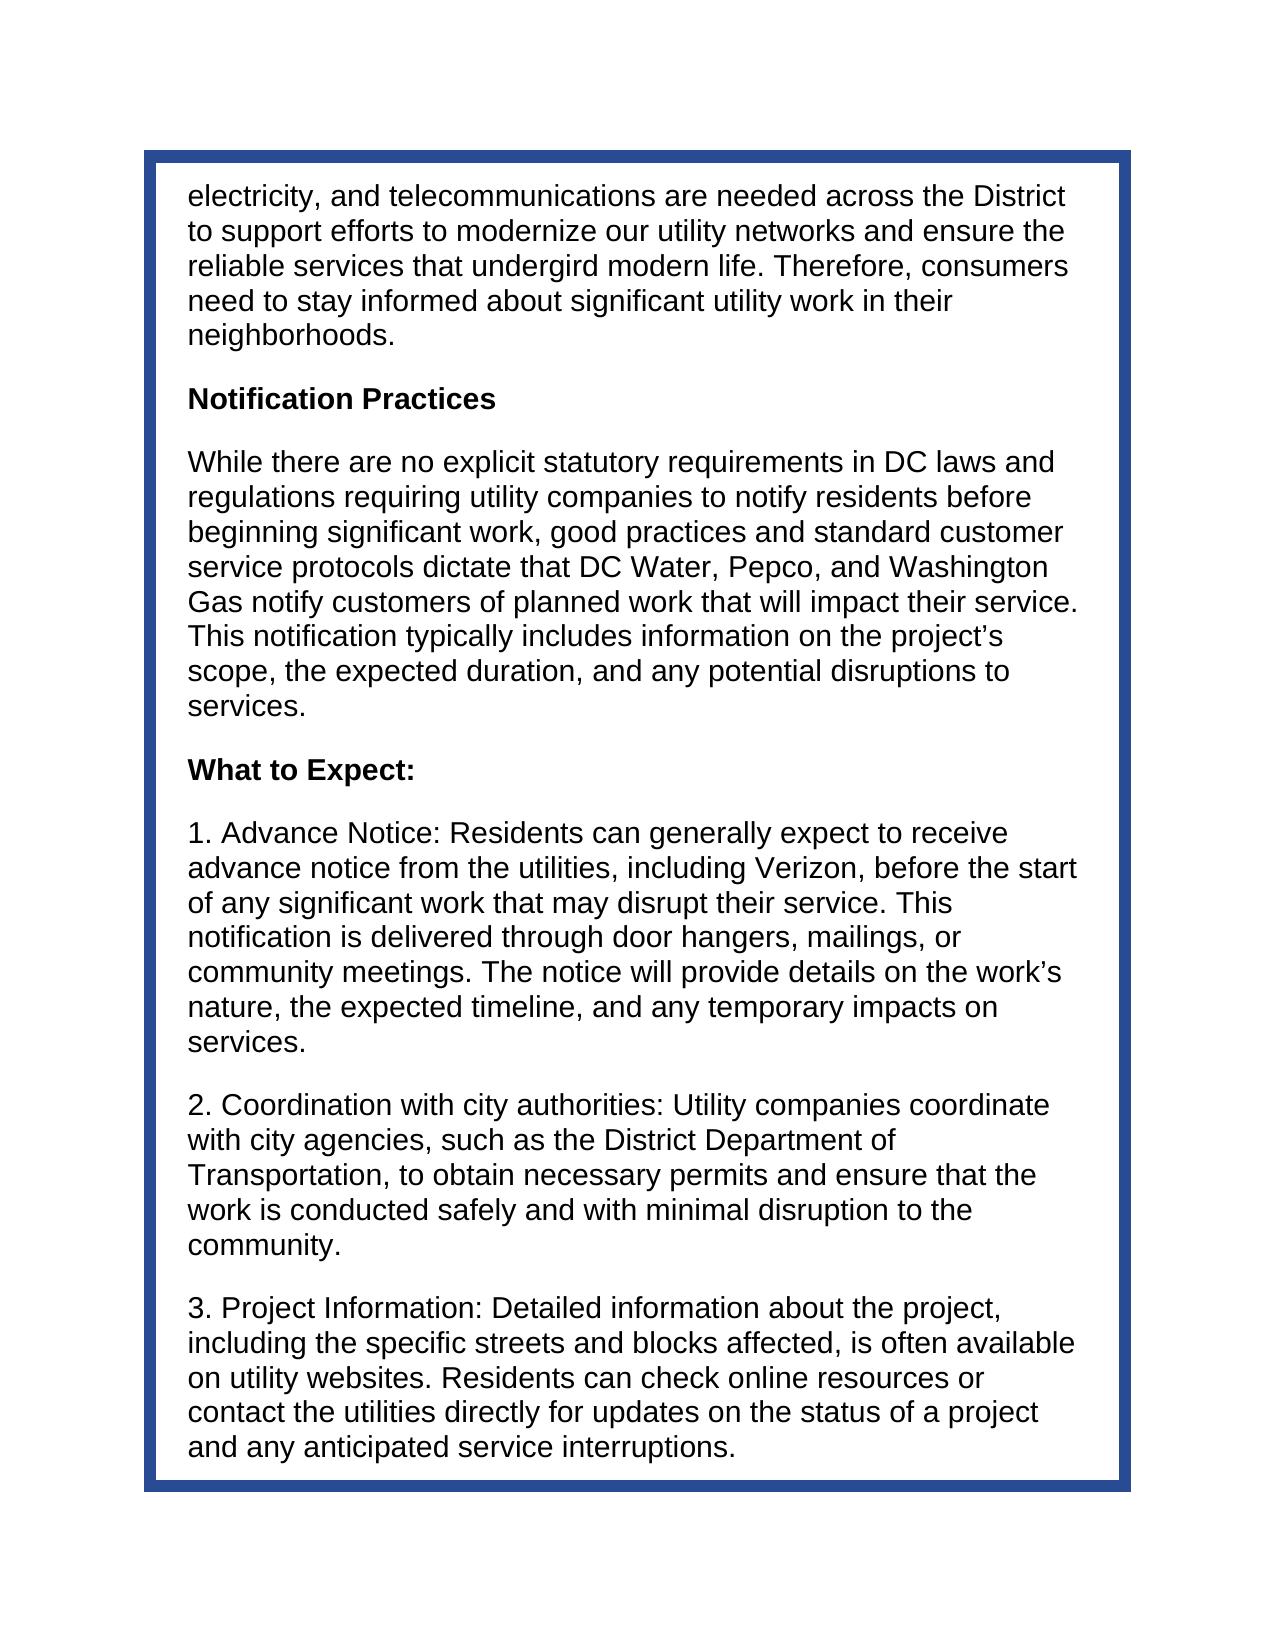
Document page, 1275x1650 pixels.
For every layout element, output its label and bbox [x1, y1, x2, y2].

table_header [156, 163, 1119, 1479]
